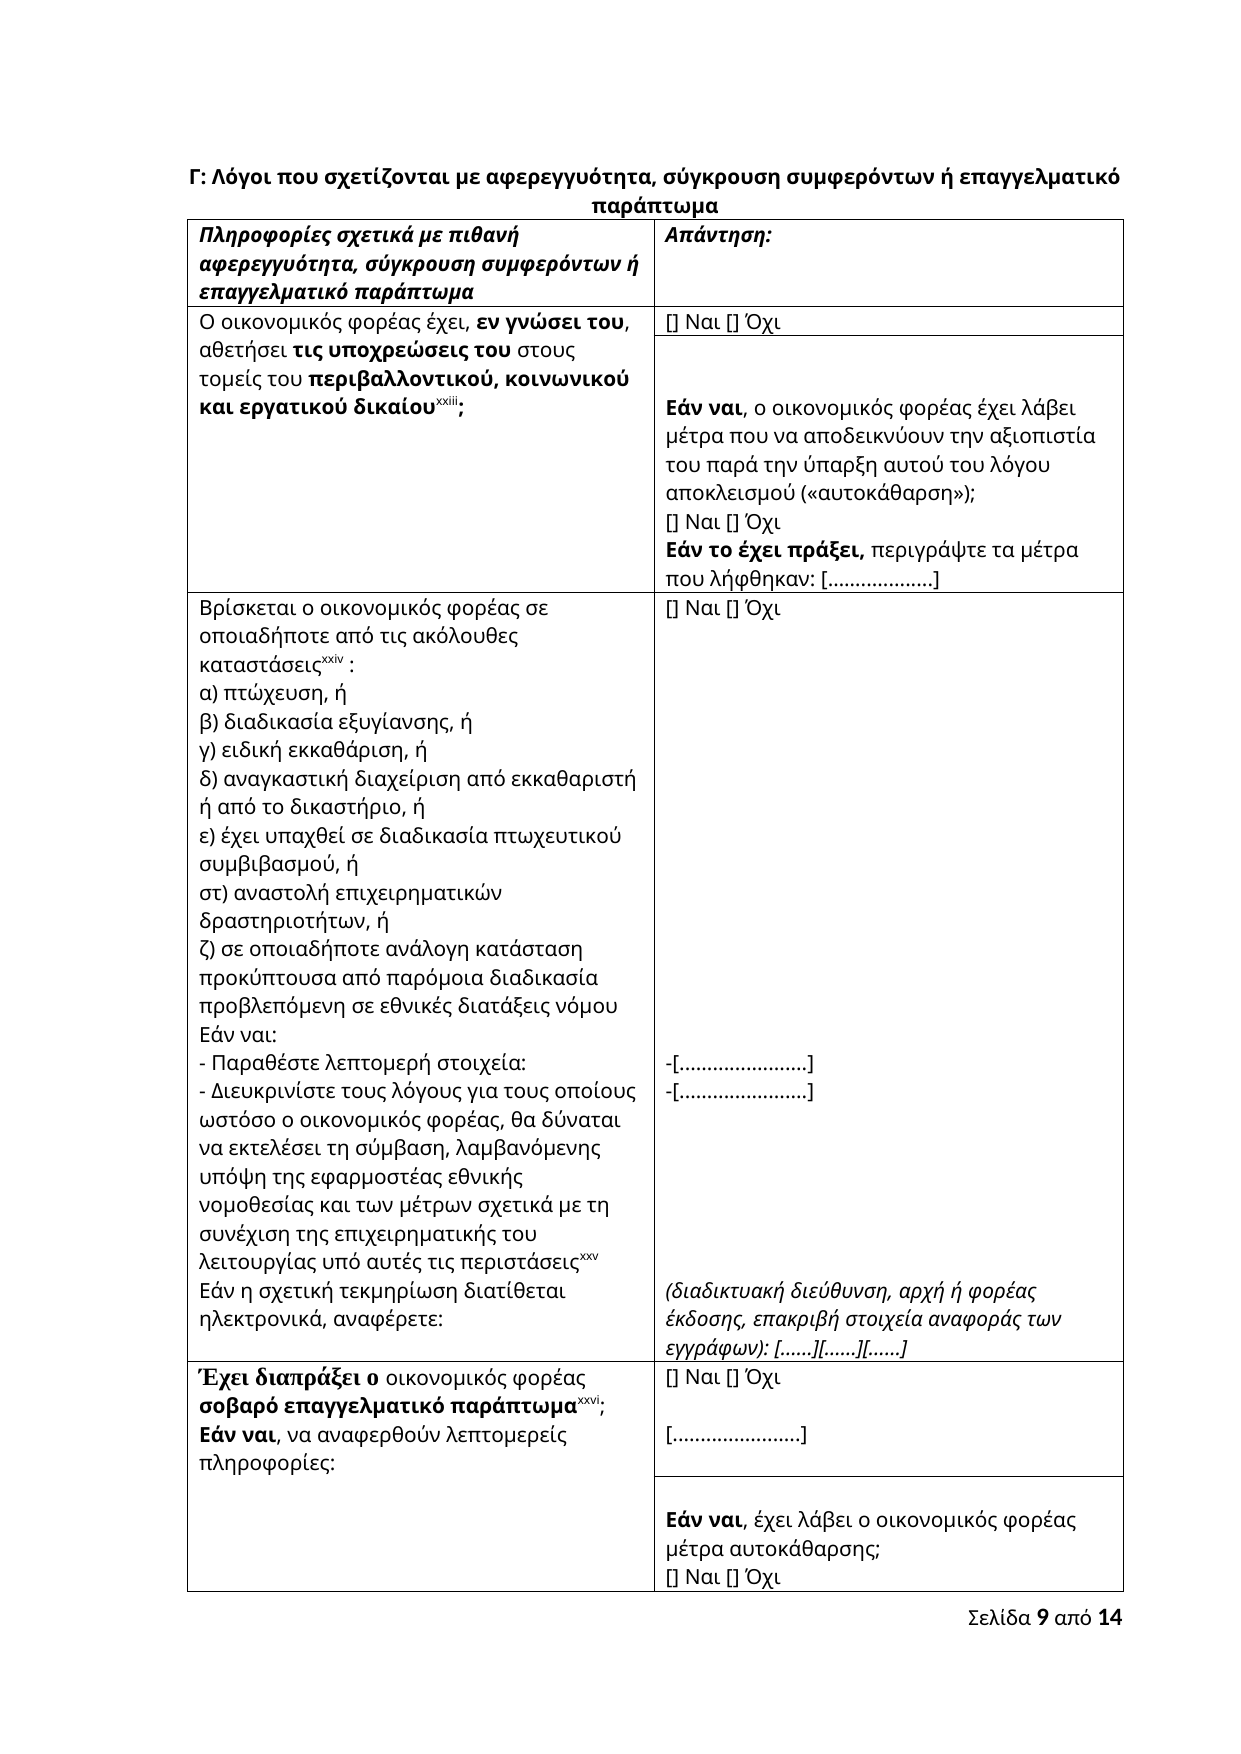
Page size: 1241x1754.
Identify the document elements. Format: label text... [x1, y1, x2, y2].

table_cell Εάν ναι, ο οικονομικός φορέας έχει λάβει μέτρα που να αποδεικνύουν την αξιοπιστία του παρά την ύπαρξη αυτού του λόγου αποκλεισμού («αυτοκάθαρση»); [] Ναι [] Όχι Εάν το έχει πράξει, περιγράψτε τα μέτρα που λήφθηκαν: […….............] [655, 336, 1123, 592]
text Γ: Λόγοι που σχετίζονται με αφερεγγυότητα, σύγκρουση συμφερόντων ή επαγγελματικό παράπτωμα [187, 162, 1122, 219]
table_cell Βρίσκεται ο οικονομικός φορέας σε οποιαδήποτε από τις ακόλουθες καταστάσεις : α) πτώχευση, ή β) διαδικασία εξυγίανσης, ή γ) ειδική εκκαθάριση, ή δ) αναγκαστική διαχείριση από εκκαθαριστή ή από το δικαστήριο, ή ε) έχει υπαχθεί σε διαδικασία πτωχευτικού συμβιβασμού, ή στ) αναστολή επιχειρηματικών δραστηριοτήτων, ή ζ) σε οποιαδήποτε ανάλογη κατάσταση προκύπτουσα από παρόμοια διαδικασία προβλεπόμενη σε εθνικές διατάξεις νόμου Εάν ναι: - Παραθέστε λεπτομερή στοιχεία: - Διευκρινίστε τους λόγους για τους οποίους ωστόσο ο οικονομικός φορέας, θα δύναται να εκτελέσει τη σύμβαση, λαμβανόμενης υπόψη της εφαρμοστέας εθνικής νομοθεσίας και των μέτρων σχετικά με τη συνέχιση της επιχειρηματικής του λειτουργίας υπό αυτές τις περιστάσεις Εάν η σχετική τεκμηρίωση διατίθεται ηλεκτρονικά, αναφέρετε: [188, 593, 654, 1361]
table_cell Έχει διαπράξει ο οικονομικός φορέας σοβαρό επαγγελματικό παράπτωμα; Εάν ναι, να αναφερθούν λεπτομερείς πληροφορίες: [188, 1362, 654, 1591]
table_cell [] Ναι [] Όχι [.......................] [655, 1362, 1123, 1476]
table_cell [655, 1477, 1123, 1591]
table_cell [] Ναι [] Όχι [655, 307, 1123, 335]
table_header Απάντηση: [655, 220, 1123, 306]
table_header Πληροφορίες σχετικά με πιθανή αφερεγγυότητα, σύγκρουση συμφερόντων ή επαγγελματικό παράπτωμα [188, 220, 654, 306]
table_cell [] Ναι [] Όχι -[.......................] -[.......................] (διαδικτυακή διεύθυνση, αρχή ή φορέας έκδοσης, επακριβή στοιχεία αναφοράς των εγγράφων): [……][……][……] [655, 593, 1123, 1361]
table_cell Ο οικονομικός φορέας έχει, εν γνώσει του, αθετήσει τις υποχρεώσεις του στους τομείς του περιβαλλοντικού, κοινωνικού και εργατικού δικαίου; [188, 307, 654, 592]
